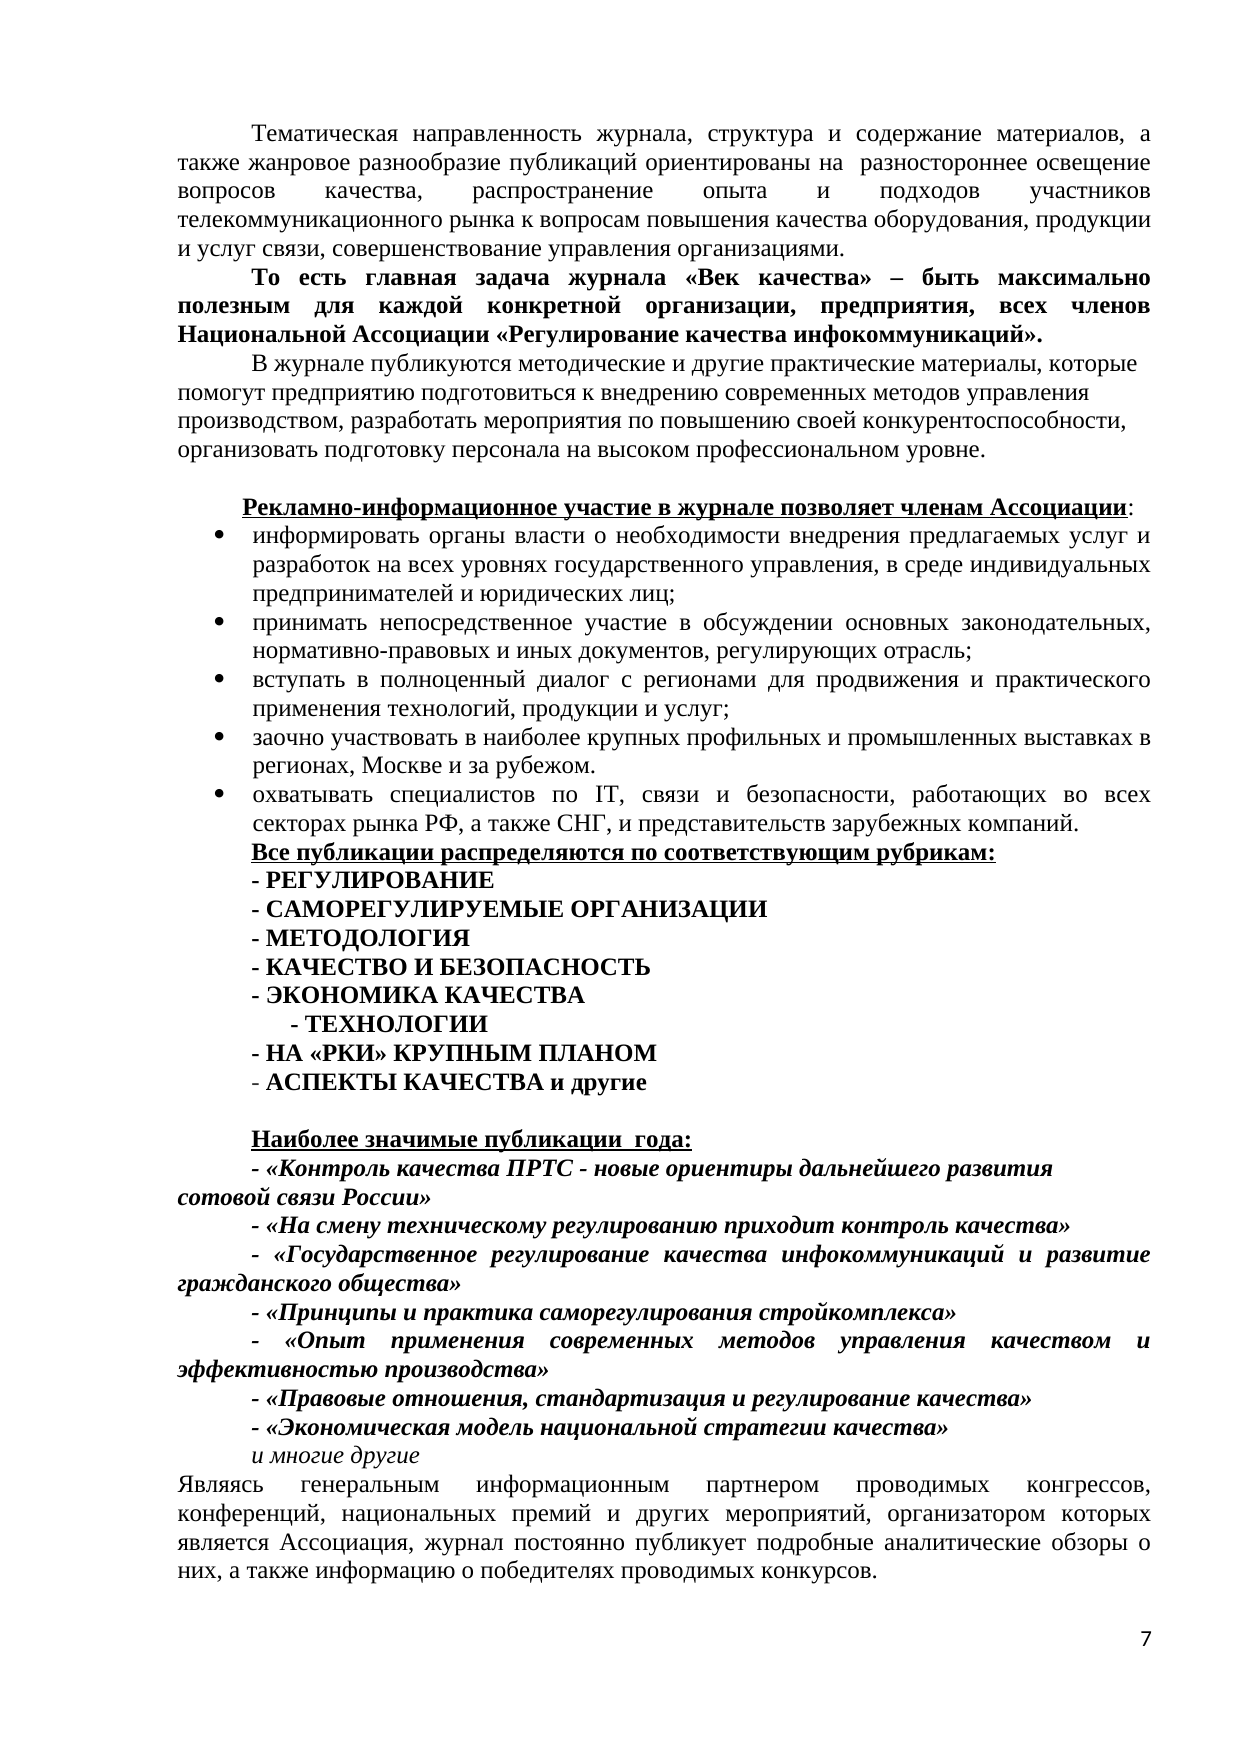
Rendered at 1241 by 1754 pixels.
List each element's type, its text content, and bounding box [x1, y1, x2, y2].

list информировать органы власти о необходимости внедрения предлагаемых услуг и разработок на всех уровнях государственного управления, в среде индивидуальных предпринимателей и юридических лиц; [215, 521, 1152, 607]
text То есть главная задача журнала «Век качества» – быть максимально полезным для каждой конкретной организации, предприятия, всех членов Национальной Ассоциации «Регулирование качества инфокоммуникаций». [177, 262, 1152, 348]
text - КАЧЕСТВО И БЕЗОПАСНОСТЬ [177, 952, 1152, 981]
text Наиболее значимые публикации года: [177, 1124, 1152, 1153]
text - ЭКОНОМИКА КАЧЕСТВА [177, 981, 1152, 1009]
list заочно участвовать в наиболее крупных профильных и промышленных выставках в регионах, Москве и за рубежом. [215, 722, 1152, 779]
text - НА «РКИ» КРУПНЫМ ПЛАНОМ [177, 1038, 1152, 1067]
text Рекламно-информационное участие в журнале позволяет членам Ассоциации: [177, 492, 1152, 521]
text - РЕГУЛИРОВАНИЕ [177, 866, 1152, 894]
text - «Правовые отношения, стандартизация и регулирование качества» [177, 1383, 1152, 1412]
list вступать в полноценный диалог с регионами для продвижения и практического применения технологий, продукции и услуг; [215, 664, 1152, 722]
list принимать непосредственное участие в обсуждении основных законодательных, нормативно-правовых и иных документов, регулирующих отрасль; [215, 607, 1152, 664]
text - «Контроль качества ПРТС - новые ориентиры дальнейшего развития сотовой связи России» [177, 1153, 1152, 1211]
text Являясь генеральным информационным партнером проводимых конгрессов, конференций, национальных премий и других мероприятий, организатором которых является Ассоциация, журнал постоянно публикует подробные аналитические обзоры о них, а также информацию о победителях проводимых конкурсов. [177, 1469, 1152, 1584]
text - ТЕХНОЛОГИИ [177, 1009, 1152, 1038]
text Все публикации распределяются по соответствующим рубрикам: [177, 837, 1152, 866]
list охватывать специалистов по IT, связи и безопасности, работающих во всех секторах рынка РФ, а также СНГ, и представительств зарубежных компаний. [215, 779, 1152, 837]
text - САМОРЕГУЛИРУЕМЫЕ ОРГАНИЗАЦИИ [177, 894, 1152, 923]
text В журнале публикуются методические и другие практические материалы, которые помогут предприятию подготовиться к внедрению современных методов управления производством, разработать мероприятия по повышению своей конкурентоспособности, организовать подготовку персонала на высоком профессиональном уровне. [177, 348, 1152, 463]
text - «Государственное регулирование качества инфокоммуникаций и развитие гражданского общества» [177, 1239, 1152, 1297]
text - АСПЕКТЫ КАЧЕСТВА и другие [177, 1067, 1152, 1096]
text - «На смену техническому регулированию приходит контроль качества» [177, 1211, 1152, 1239]
text - МЕТОДОЛОГИЯ [177, 923, 1152, 952]
text - «Экономическая модель национальной стратегии качества» [177, 1412, 1152, 1441]
text - «Принципы и практика саморегулирования стройкомплекса» [177, 1297, 1152, 1326]
text Тематическая направленность журнала, структура и содержание материалов, а также жанровое разнообразие публикаций ориентированы на разностороннее освещение вопросов качества, распространение опыта и подходов участников телекоммуникационного рынка к вопросам повышения качества оборудования, продукции и услуг связи, совершенствование управления организациями. [177, 118, 1152, 262]
text и многие другие [177, 1441, 1152, 1469]
text - «Опыт применения современных методов управления качеством и эффективностью производства» [177, 1326, 1152, 1383]
